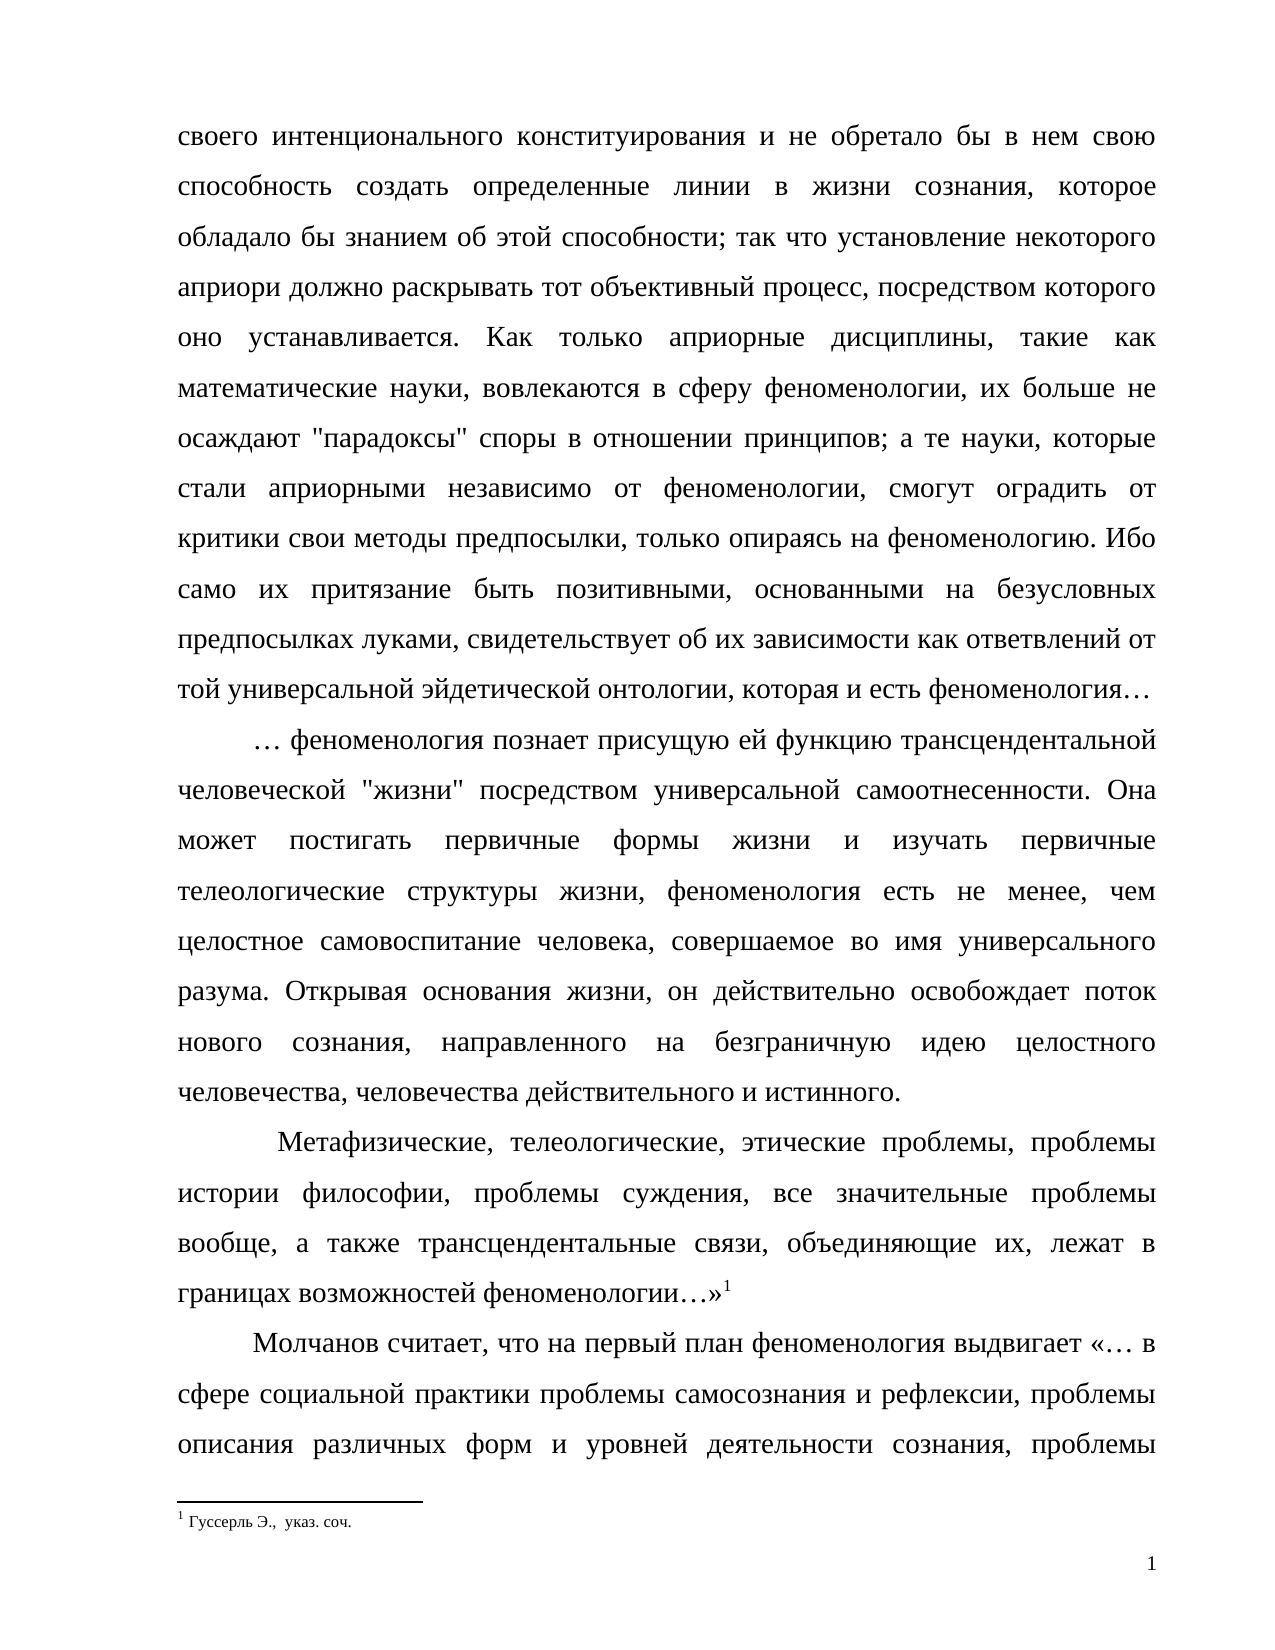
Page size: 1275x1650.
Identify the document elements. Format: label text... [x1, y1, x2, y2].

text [177, 1326, 1157, 1460]
text … феноменология познает присущую ей функцию трансцендентальной человеческой "жизни" посредством универсальной самоотнесенности. Она может постигать первичные формы жизни и изучать первичные телеологические структуры жизни, феноменология есть не менее, чем целостное самовоспитание человека, совершаемое во имя универсального разума. Открывая основания жизни, он действительно освобождает поток нового сознания, направленного на безграничную идею целостного человечества, человечества действительного и истинного. [177, 722, 1157, 1108]
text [177, 118, 1157, 705]
text Метафизические, телеологические, этические проблемы, проблемы истории философии, проблемы суждения, все значительные проблемы вообще, а также трансцендентальные связи, объединяющие их, лежат в границах возможностей феноменологии…» [177, 1124, 1157, 1309]
